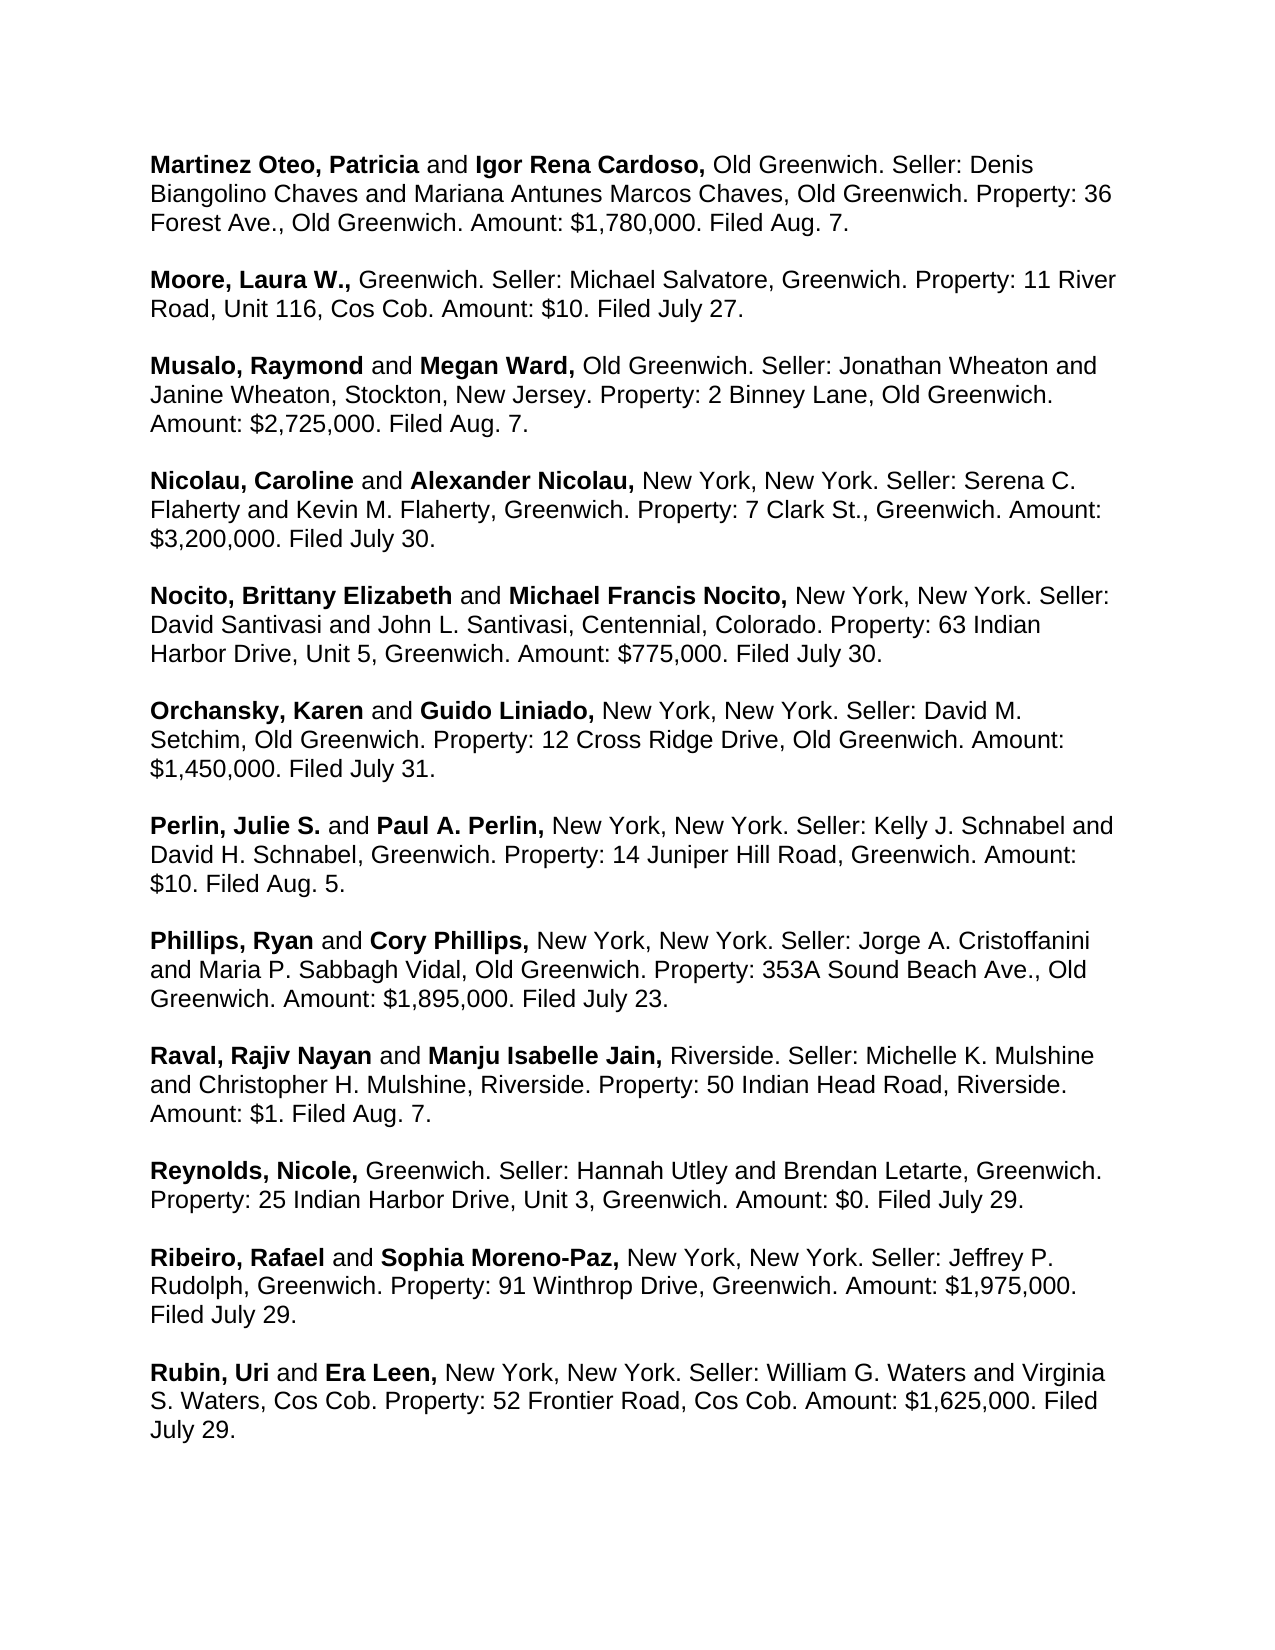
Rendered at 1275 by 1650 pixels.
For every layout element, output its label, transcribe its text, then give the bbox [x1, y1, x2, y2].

text Phillips, Ryan and Cory Phillips, New York, New York. Seller: Jorge A. Cristoffanini and Maria P. Sabbagh Vidal, Old Greenwich. Property: 353A Sound Beach Ave., Old Greenwich. Amount: $1,895,000. Filed July 23. [150, 926, 1125, 1012]
text Musalo, Raymond and Megan Ward, Old Greenwich. Seller: Jonathan Wheaton and Janine Wheaton, Stockton, New Jersey. Property: 2 Binney Lane, Old Greenwich. Amount: $2,725,000. Filed Aug. 7. [150, 351, 1125, 437]
text Nicolau, Caroline and Alexander Nicolau, New York, New York. Seller: Serena C. Flaherty and Kevin M. Flaherty, Greenwich. Property: 7 Clark St., Greenwich. Amount: $3,200,000. Filed July 30. [150, 466, 1125, 552]
text Moore, Laura W., Greenwich. Seller: Michael Salvatore, Greenwich. Property: 11 River Road, Unit 116, Cos Cob. Amount: $10. Filed July 27. [150, 265, 1125, 322]
text Ribeiro, Rafael and Sophia Moreno-Paz, New York, New York. Seller: Jeffrey P. Rudolph, Greenwich. Property: 91 Winthrop Drive, Greenwich. Amount: $1,975,000. Filed July 29. [150, 1242, 1125, 1329]
text Reynolds, Nicole, Greenwich. Seller: Hannah Utley and Brendan Letarte, Greenwich. Property: 25 Indian Harbor Drive, Unit 3, Greenwich. Amount: $0. Filed July 29. [150, 1156, 1125, 1214]
text Rubin, Uri and Era Leen, New York, New York. Seller: William G. Waters and Virginia S. Waters, Cos Cob. Property: 52 Frontier Road, Cos Cob. Amount: $1,625,000. Filed July 29. [150, 1357, 1125, 1444]
text Raval, Rajiv Nayan and Manju Isabelle Jain, Riverside. Seller: Michelle K. Mulshine and Christopher H. Mulshine, Riverside. Property: 50 Indian Head Road, Riverside. Amount: $1. Filed Aug. 7. [150, 1041, 1125, 1127]
text Nocito, Brittany Elizabeth and Michael Francis Nocito, New York, New York. Seller: David Santivasi and John L. Santivasi, Centennial, Colorado. Property: 63 Indian Harbor Drive, Unit 5, Greenwich. Amount: $775,000. Filed July 30. [150, 581, 1125, 667]
text Orchansky, Karen and Guido Liniado, New York, New York. Seller: David M. Setchim, Old Greenwich. Property: 12 Cross Ridge Drive, Old Greenwich. Amount: $1,450,000. Filed July 31. [150, 696, 1125, 782]
text Martinez Oteo, Patricia and Igor Rena Cardoso, Old Greenwich. Seller: Denis Biangolino Chaves and Mariana Antunes Marcos Chaves, Old Greenwich. Property: 36 Forest Ave., Old Greenwich. Amount: $1,780,000. Filed Aug. 7. [150, 150, 1125, 236]
text Perlin, Julie S. and Paul A. Perlin, New York, New York. Seller: Kelly J. Schnabel and David H. Schnabel, Greenwich. Property: 14 Juniper Hill Road, Greenwich. Amount: $10. Filed Aug. 5. [150, 811, 1125, 897]
